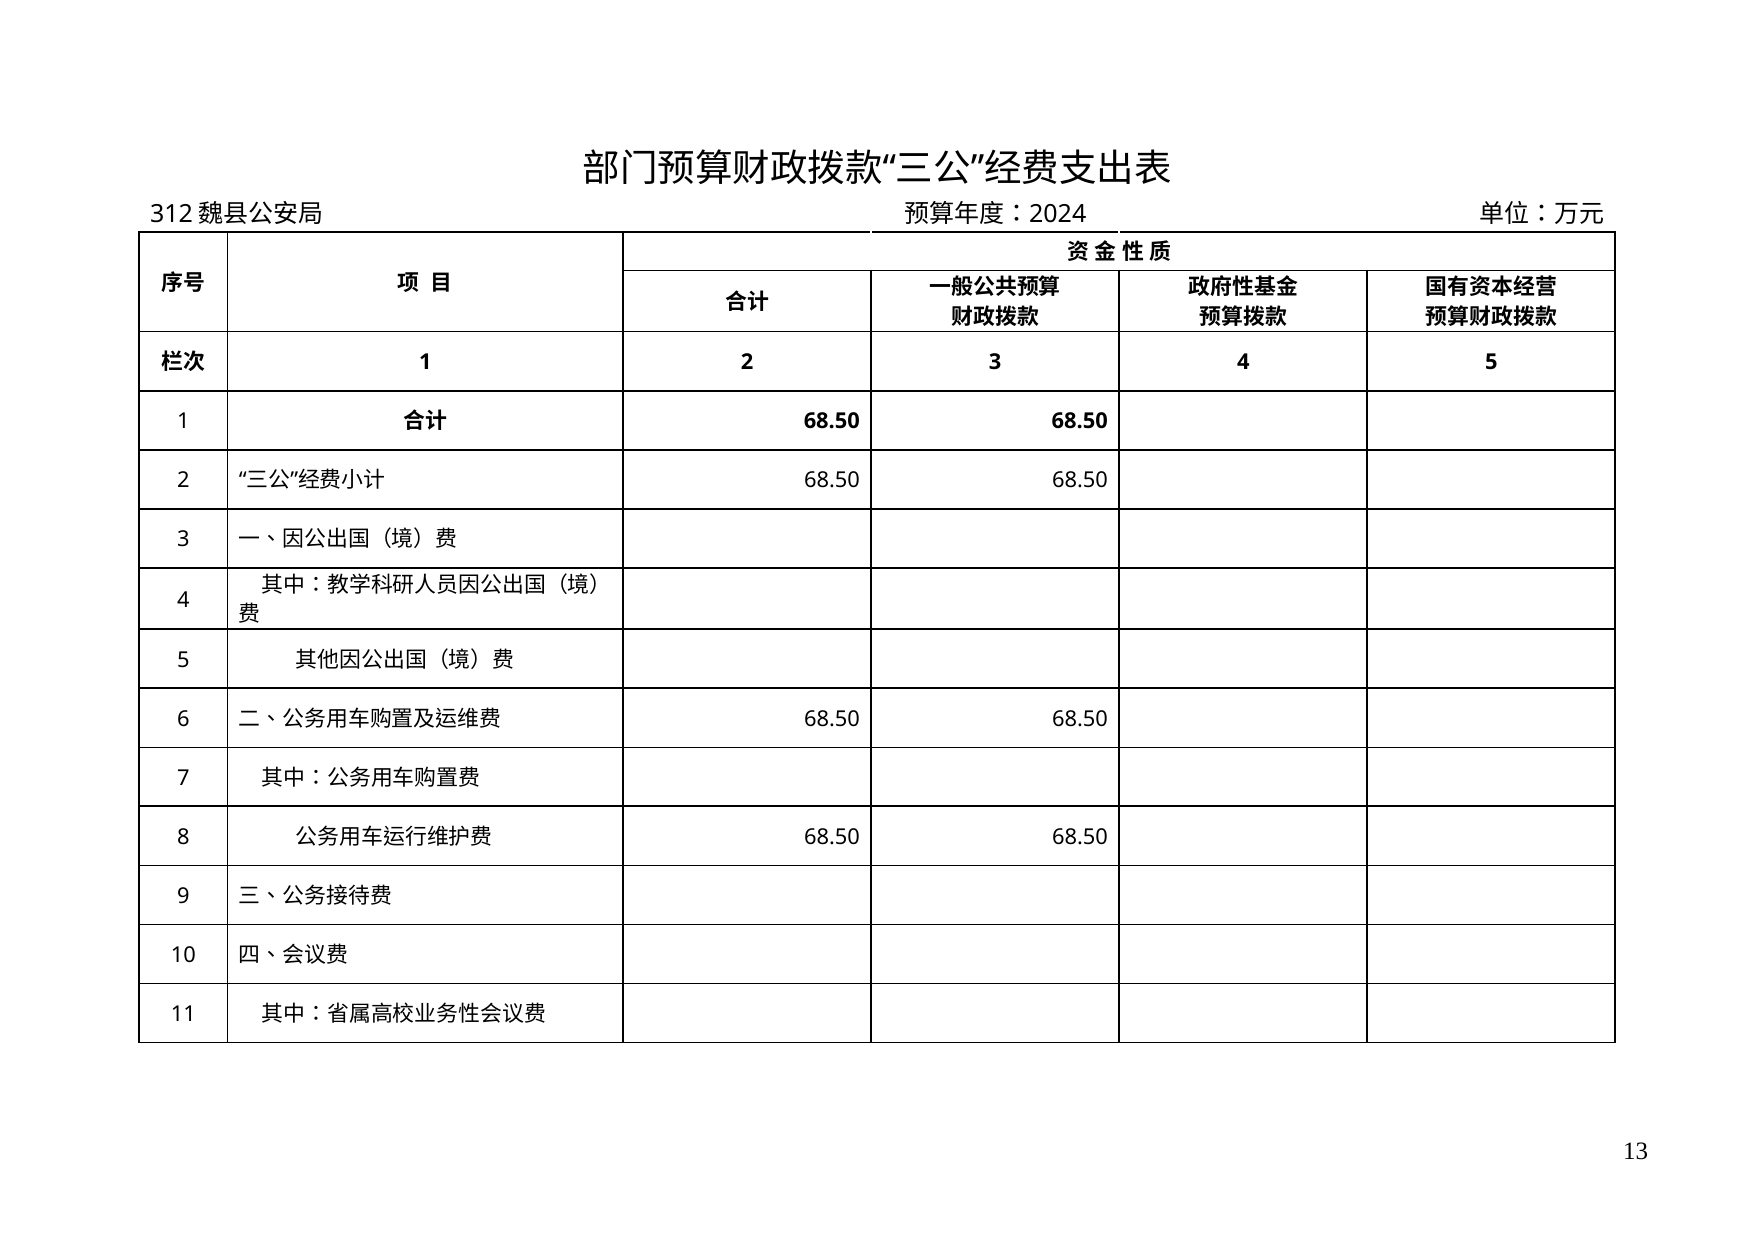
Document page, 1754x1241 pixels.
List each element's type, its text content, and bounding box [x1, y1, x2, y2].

table_cell [1368, 569, 1614, 628]
table_cell [872, 925, 1118, 983]
table_cell 68.50 [872, 807, 1118, 864]
table_cell 3 [140, 510, 227, 567]
table_cell 8 [140, 807, 227, 864]
table_cell 4 [1120, 332, 1366, 390]
table_cell 公务用车运行维护费 [228, 807, 622, 864]
table_cell 3 [872, 332, 1118, 390]
table_cell 其中：省属高校业务性会议费 [228, 984, 622, 1042]
table_cell 一、因公出国（境）费 [228, 510, 622, 567]
table_cell [1120, 451, 1366, 508]
table_cell [1368, 630, 1614, 687]
table_cell [624, 984, 870, 1042]
table_cell 68.50 [624, 807, 870, 864]
table_cell 四、会议费 [228, 925, 622, 983]
table_header 单位：万元 [1120, 195, 1614, 231]
table_cell 其中：公务用车购置费 [228, 748, 622, 805]
table_cell 合计 [624, 271, 870, 331]
table_cell 2 [140, 451, 227, 508]
table_cell [624, 925, 870, 983]
table_cell 7 [140, 748, 227, 805]
table_cell 2 [624, 332, 870, 390]
table_cell 68.50 [872, 689, 1118, 746]
table_cell [1120, 392, 1366, 449]
table_cell [1120, 630, 1366, 687]
table_cell 68.50 [624, 689, 870, 746]
table_cell [872, 866, 1118, 923]
table_cell 一般公共预算 财政拨款 [872, 271, 1118, 331]
table_header 预算年度：2024 [872, 195, 1118, 231]
table_cell [1120, 925, 1366, 983]
table_cell [1368, 748, 1614, 805]
table_cell [1120, 807, 1366, 864]
table_cell 9 [140, 866, 227, 923]
table_cell 序号 [140, 233, 227, 331]
table_cell 项 目 [228, 233, 622, 331]
table_cell 5 [140, 630, 227, 687]
table_cell 合计 [228, 392, 622, 449]
table_cell 68.50 [624, 451, 870, 508]
table_cell [872, 569, 1118, 628]
table_cell [872, 748, 1118, 805]
table_cell [624, 630, 870, 687]
table_cell [1368, 510, 1614, 567]
table_cell [624, 748, 870, 805]
table_cell “三公”经费小计 [228, 451, 622, 508]
table_cell [624, 866, 870, 923]
table_cell [1368, 925, 1614, 983]
table_cell [1368, 807, 1614, 864]
table_cell 资 金 性 质 [624, 233, 1614, 270]
table_cell [1120, 510, 1366, 567]
table_cell 6 [140, 689, 227, 746]
table_cell [872, 984, 1118, 1042]
table_cell [872, 630, 1118, 687]
table_cell 5 [1368, 332, 1614, 390]
table_cell [1120, 866, 1366, 923]
table_cell 10 [140, 925, 227, 983]
table_cell 1 [140, 392, 227, 449]
table_cell 三、公务接待费 [228, 866, 622, 923]
table_cell [872, 510, 1118, 567]
table_cell 其他因公出国（境）费 [228, 630, 622, 687]
table_cell 政府性基金 预算拨款 [1120, 271, 1366, 331]
table_cell [1120, 569, 1366, 628]
table_cell [1120, 748, 1366, 805]
table_cell [1368, 451, 1614, 508]
table_header 312魏县公安局 [140, 195, 870, 231]
table_cell [1368, 392, 1614, 449]
table_cell [624, 510, 870, 567]
table_cell [1368, 689, 1614, 746]
table_cell 国有资本经营 预算财政拨款 [1368, 271, 1614, 331]
table_cell 68.50 [872, 392, 1118, 449]
table_cell 1 [228, 332, 622, 390]
table_cell [1120, 984, 1366, 1042]
text 部门预算财政拨款“三公”经费支出表 [106, 142, 1648, 193]
table_cell 11 [140, 984, 227, 1042]
table_cell [1368, 866, 1614, 923]
table_cell 68.50 [624, 392, 870, 449]
table_cell 栏次 [140, 332, 227, 390]
table_cell [1120, 689, 1366, 746]
table_cell 68.50 [872, 451, 1118, 508]
table_cell [624, 569, 870, 628]
table_cell 4 [140, 569, 227, 628]
table_cell 其中：教学科研人员因公出国（境）费 [228, 569, 622, 628]
table_cell [1368, 984, 1614, 1042]
table_cell 二、公务用车购置及运维费 [228, 689, 622, 746]
